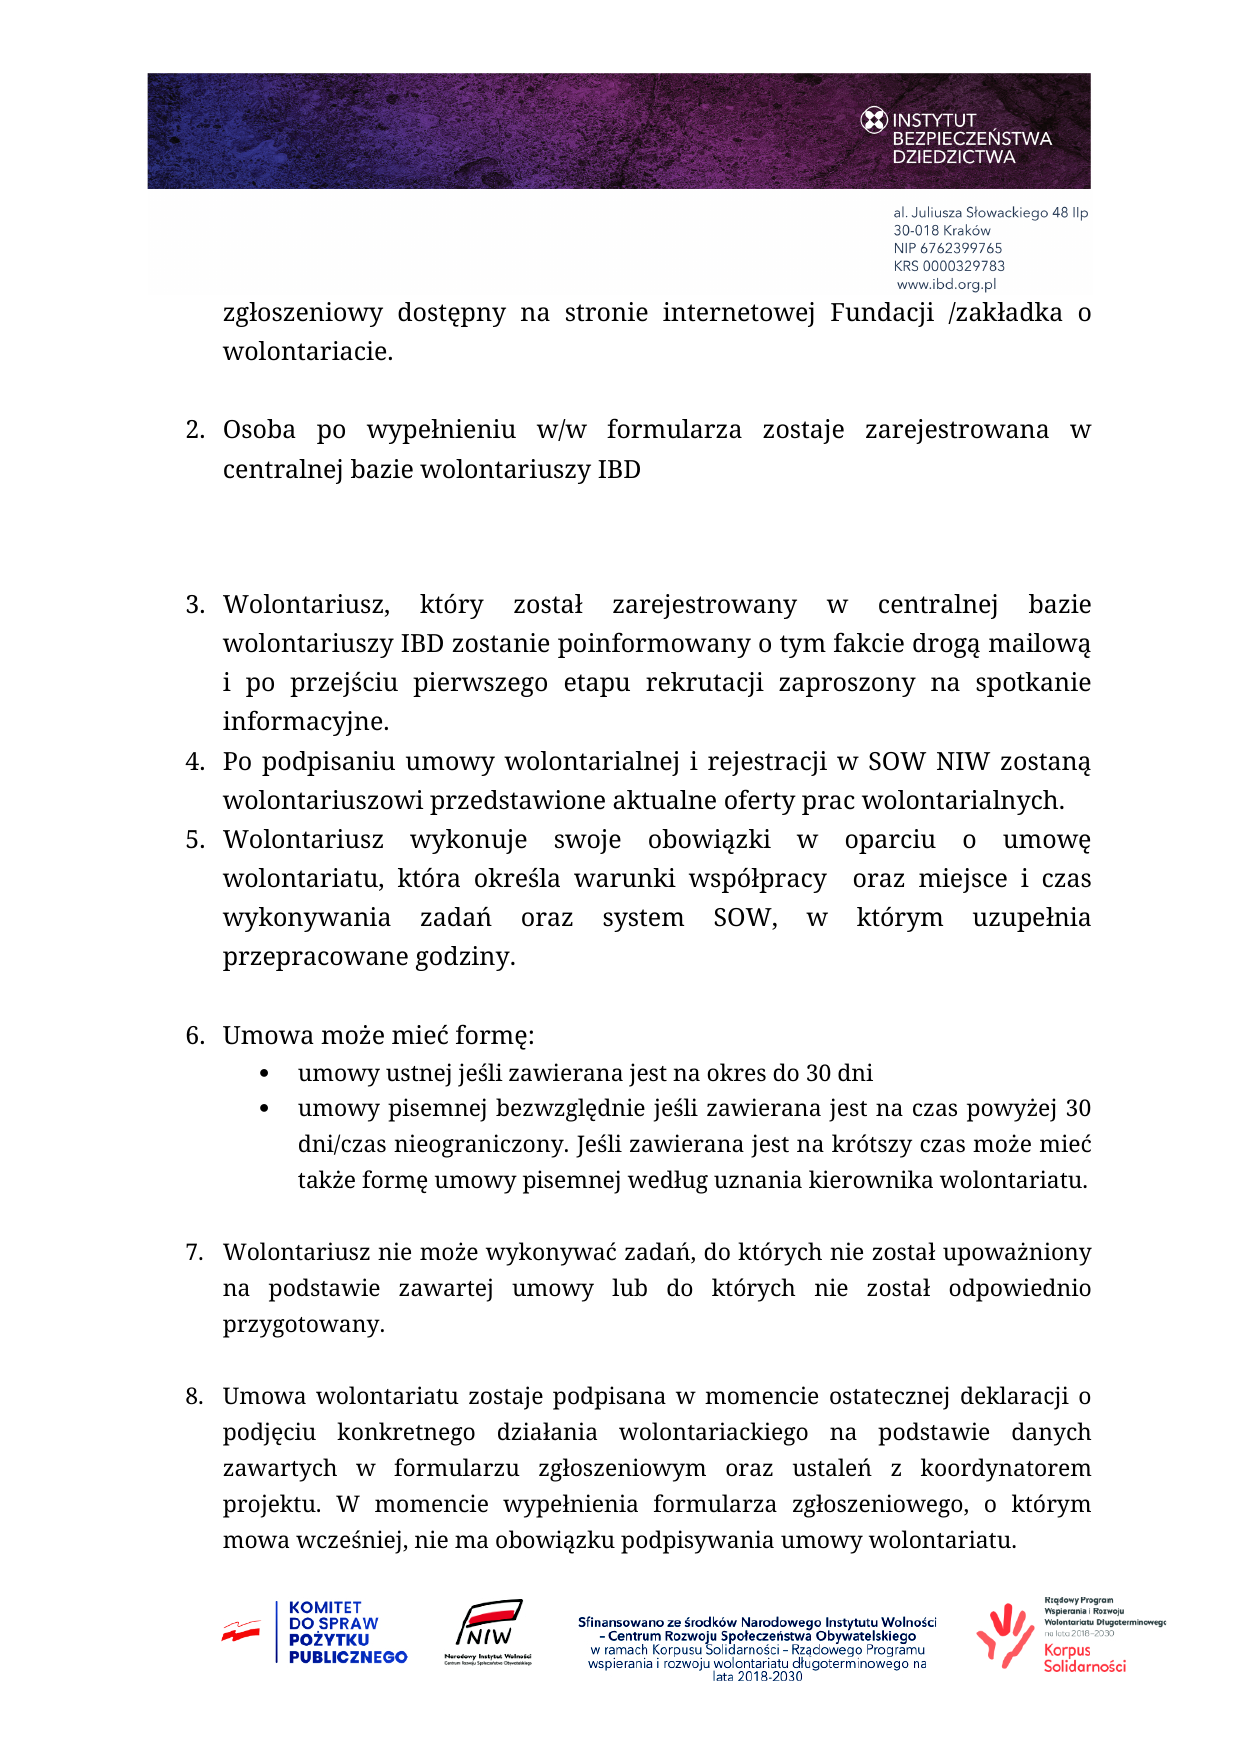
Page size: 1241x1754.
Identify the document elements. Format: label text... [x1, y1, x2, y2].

list Po podpisaniu umowy wolontarialnej i rejestracji w SOW NIW zostaną wolontariuszowi przedstawione aktualne oferty prac wolontarialnych. [185, 743, 1093, 816]
picture [147, 73, 1093, 295]
list Wolontariusz, który został zarejestrowany w centralnej bazie wolontariuszy IBD zostanie poinformowany o tym fakcie drogą mailową i po przejściu pierwszego etapu rekrutacji zaproszony na spotkanie informacyjne. [185, 586, 1093, 738]
list Osoba po wypełnieniu w/w formularza zostaje zarejestrowana w centralnej bazie wolontariuszy IBD [185, 412, 1093, 485]
list Wolontariusz wykonuje swoje obowiązki w oparciu o umowę wolontariatu, która określa warunki współpracy oraz miejsce i czas wykonywania zadań oraz system SOW, w którym uzupełnia przepracowane godziny. [185, 821, 1093, 973]
list Wolontariusz nie może wykonywać zadań, do których nie został upoważniony na podstawie zawartej umowy lub do których nie został odpowiednio przygotowany. [185, 1236, 1093, 1339]
list Aby zostać wolontariuszem IBD należy wypełnić formularz zgłoszeniowy dostępny na stronie internetowej Fundacji /zakładka o wolontariacie. [185, 295, 1093, 368]
picture [221, 1597, 1167, 1681]
list umowy pisemnej bezwzględnie jeśli zawierana jest na czas powyżej 30 dni/czas nieograniczony. Jeśli zawierana jest na krótszy czas może mieć także formę umowy pisemnej według uznania kierownika wolontariatu. [260, 1092, 1093, 1196]
list umowy ustnej jeśli zawierana jest na okres do 30 dni [260, 1056, 1093, 1088]
list Umowa wolontariatu zostaje podpisana w momencie ostatecznej deklaracji o podjęciu konkretnego działania wolontariackiego na podstawie danych zawartych w formularzu zgłoszeniowym oraz ustaleń z koordynatorem projektu. W momencie wypełnienia formularza zgłoszeniowego, o którym mowa wcześniej, nie ma obowiązku podpisywania umowy wolontariatu. [185, 1380, 1093, 1555]
list Umowa może mieć formę: [185, 1017, 1093, 1051]
